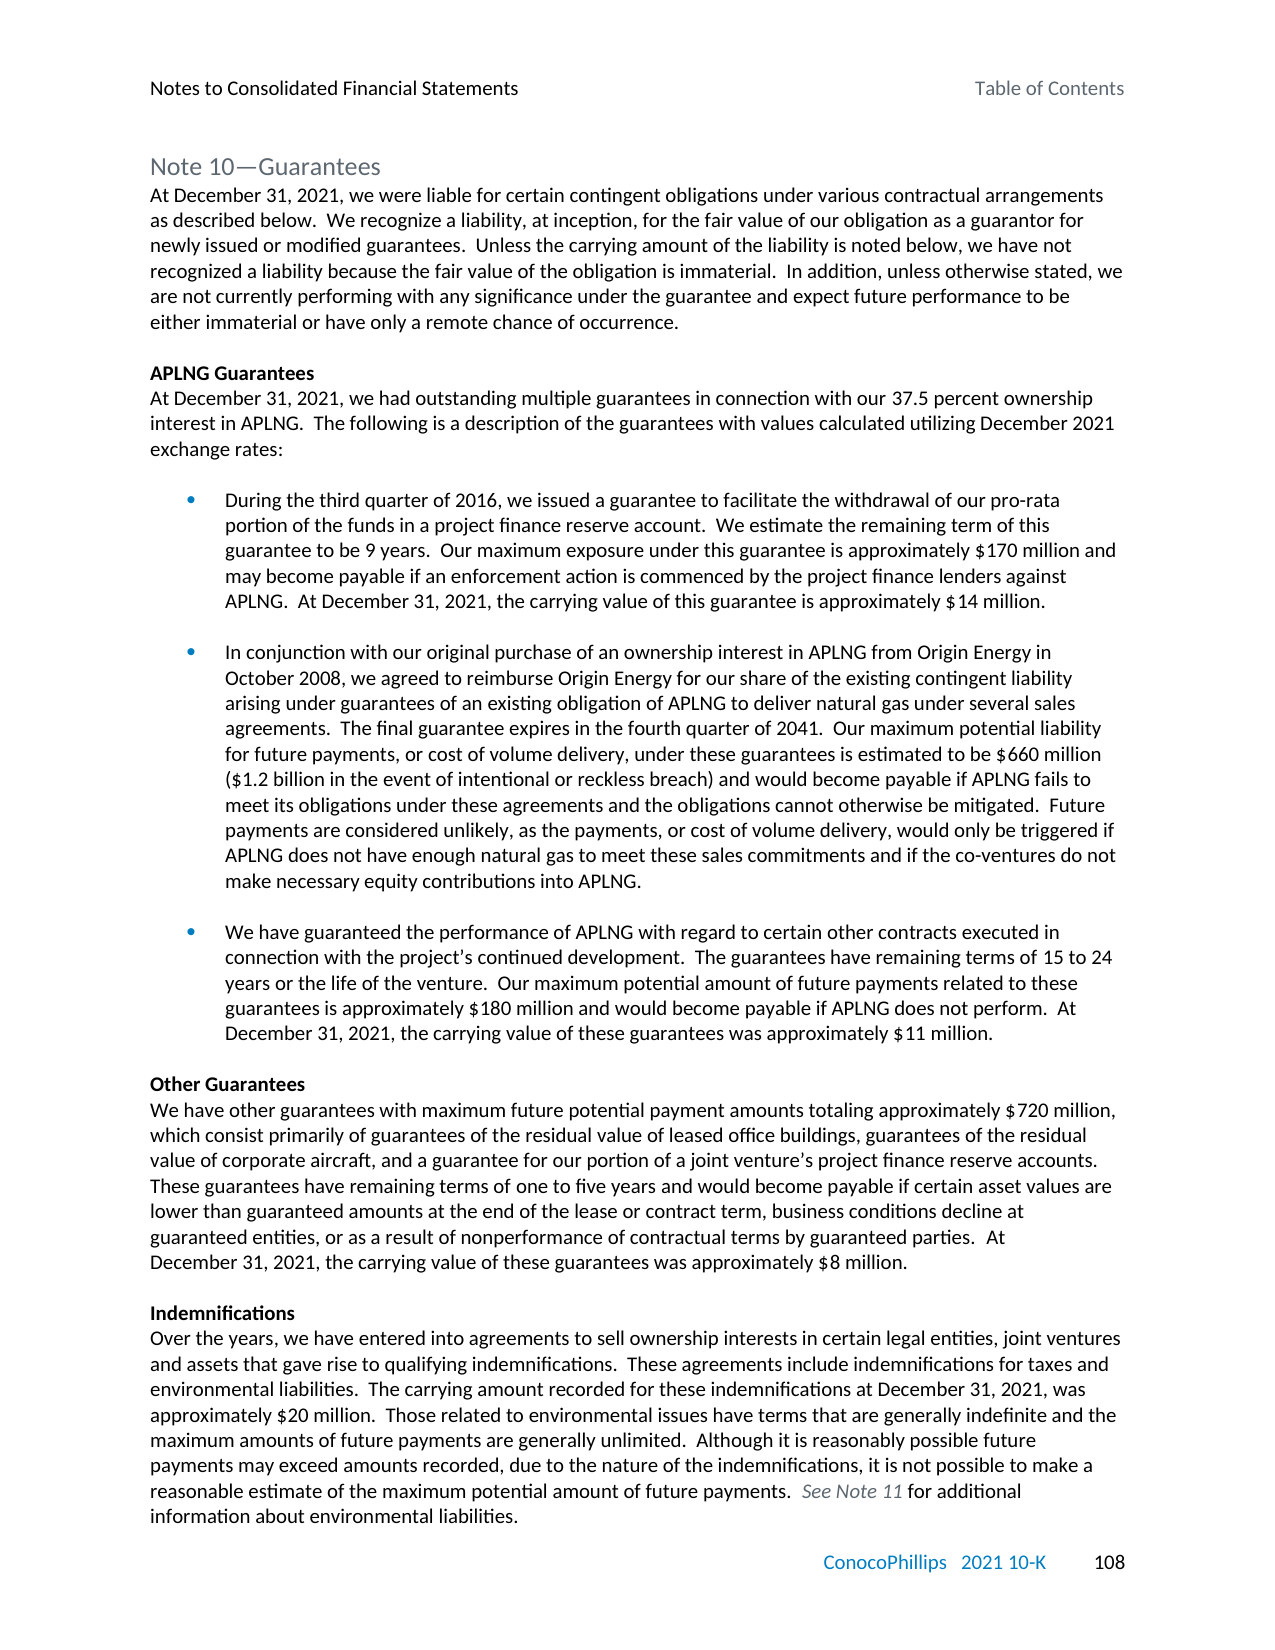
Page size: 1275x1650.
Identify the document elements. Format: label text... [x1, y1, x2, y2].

text Other Guarantees [150, 1071, 1125, 1097]
text Over the years, we have entered into agreements to sell ownership interests in certain legal entities, joint ventures and assets that gave rise to qualifying indemnifications. These agreements include indemnifications for taxes and environmental liabilities. The carrying amount recorded for these indemnifications at December 31, 2021, was approximately $20 million. Those related to environmental issues have terms that are generally indefinite and the maximum amounts of future payments are generally unlimited. Although it is reasonably possible future payments may exceed amounts recorded, due to the nature of the indemnifications, it is not possible to make a reasonable estimate of the maximum potential amount of future payments. See Note 11 for additional information about environmental liabilities. [150, 1326, 1125, 1529]
list We have guaranteed the performance of APLNG with regard to certain other contracts executed in connection with the project’s continued development. The guarantees have remaining terms of 15 to 24 years or the life of the venture. Our maximum potential amount of future payments related to these guarantees is approximately $180 million and would become payable if APLNG does not perform. At December 31, 2021, the carrying value of these guarantees was approximately $11 million. [187, 919, 1125, 1046]
text We have other guarantees with maximum future potential payment amounts totaling approximately $720 million, which consist primarily of guarantees of the residual value of leased office buildings, guarantees of the residual value of corporate aircraft, and a guarantee for our portion of a joint venture’s project finance reserve accounts. These guarantees have remaining terms of one to five years and would become payable if certain asset values are lower than guaranteed amounts at the end of the lease or contract term, business conditions decline at guaranteed entities, or as a result of nonperformance of contractual terms by guaranteed parties. At [150, 1097, 1125, 1249]
text At December 31, 2021, we were liable for certain contingent obligations under various contractual arrangements as described below. We recognize a liability, at inception, for the fair value of our obligation as a guarantor for newly issued or modified guarantees. Unless the carrying amount of the liability is noted below, we have not recognized a liability because the fair value of the obligation is immaterial. In addition, unless otherwise stated, we are not currently performing with any significance under the guarantee and expect future performance to be either immaterial or have only a remote chance of occurrence. [150, 182, 1125, 334]
text APLNG Guarantees [150, 360, 1125, 385]
list In conjunction with our original purchase of an ownership interest in APLNG from Origin Energy in October 2008, we agreed to reimburse Origin Energy for our share of the existing contingent liability arising under guarantees of an existing obligation of APLNG to deliver natural gas under several sales agreements. The final guarantee expires in the fourth quarter of 2041. Our maximum potential liability for future payments, or cost of volume delivery, under these guarantees is estimated to be $660 million ($1.2 billion in the event of intentional or reckless breach) and would become payable if APLNG fails to meet its obligations under these agreements and the obligations cannot otherwise be mitigated. Future payments are considered unlikely, as the payments, or cost of volume delivery, would only be triggered if APLNG does not have enough natural gas to meet these sales commitments and if the co-ventures do not make necessary equity contributions into APLNG. [187, 639, 1125, 893]
text At December 31, 2021, we had outstanding multiple guarantees in connection with our 37.5 percent ownership interest in APLNG. The following is a description of the guarantees with values calculated utilizing December 2021 exchange rates: [150, 385, 1125, 461]
list During the third quarter of 2016, we issued a guarantee to facilitate the withdrawal of our pro-rata portion of the funds in a project finance reserve account. We estimate the remaining term of this guarantee to be 9 years. Our maximum exposure under this guarantee is approximately $170 million and may become payable if an enforcement action is commenced by the project finance lenders against APLNG. At December 31, 2021, the carrying value of this guarantee is approximately $14 million. [187, 487, 1125, 614]
text Note 10—Guarantees [150, 150, 1125, 182]
text December 31, 2021, the carrying value of these guarantees was approximately $8 million. [150, 1249, 1125, 1275]
text Indemnifications [150, 1300, 1125, 1326]
